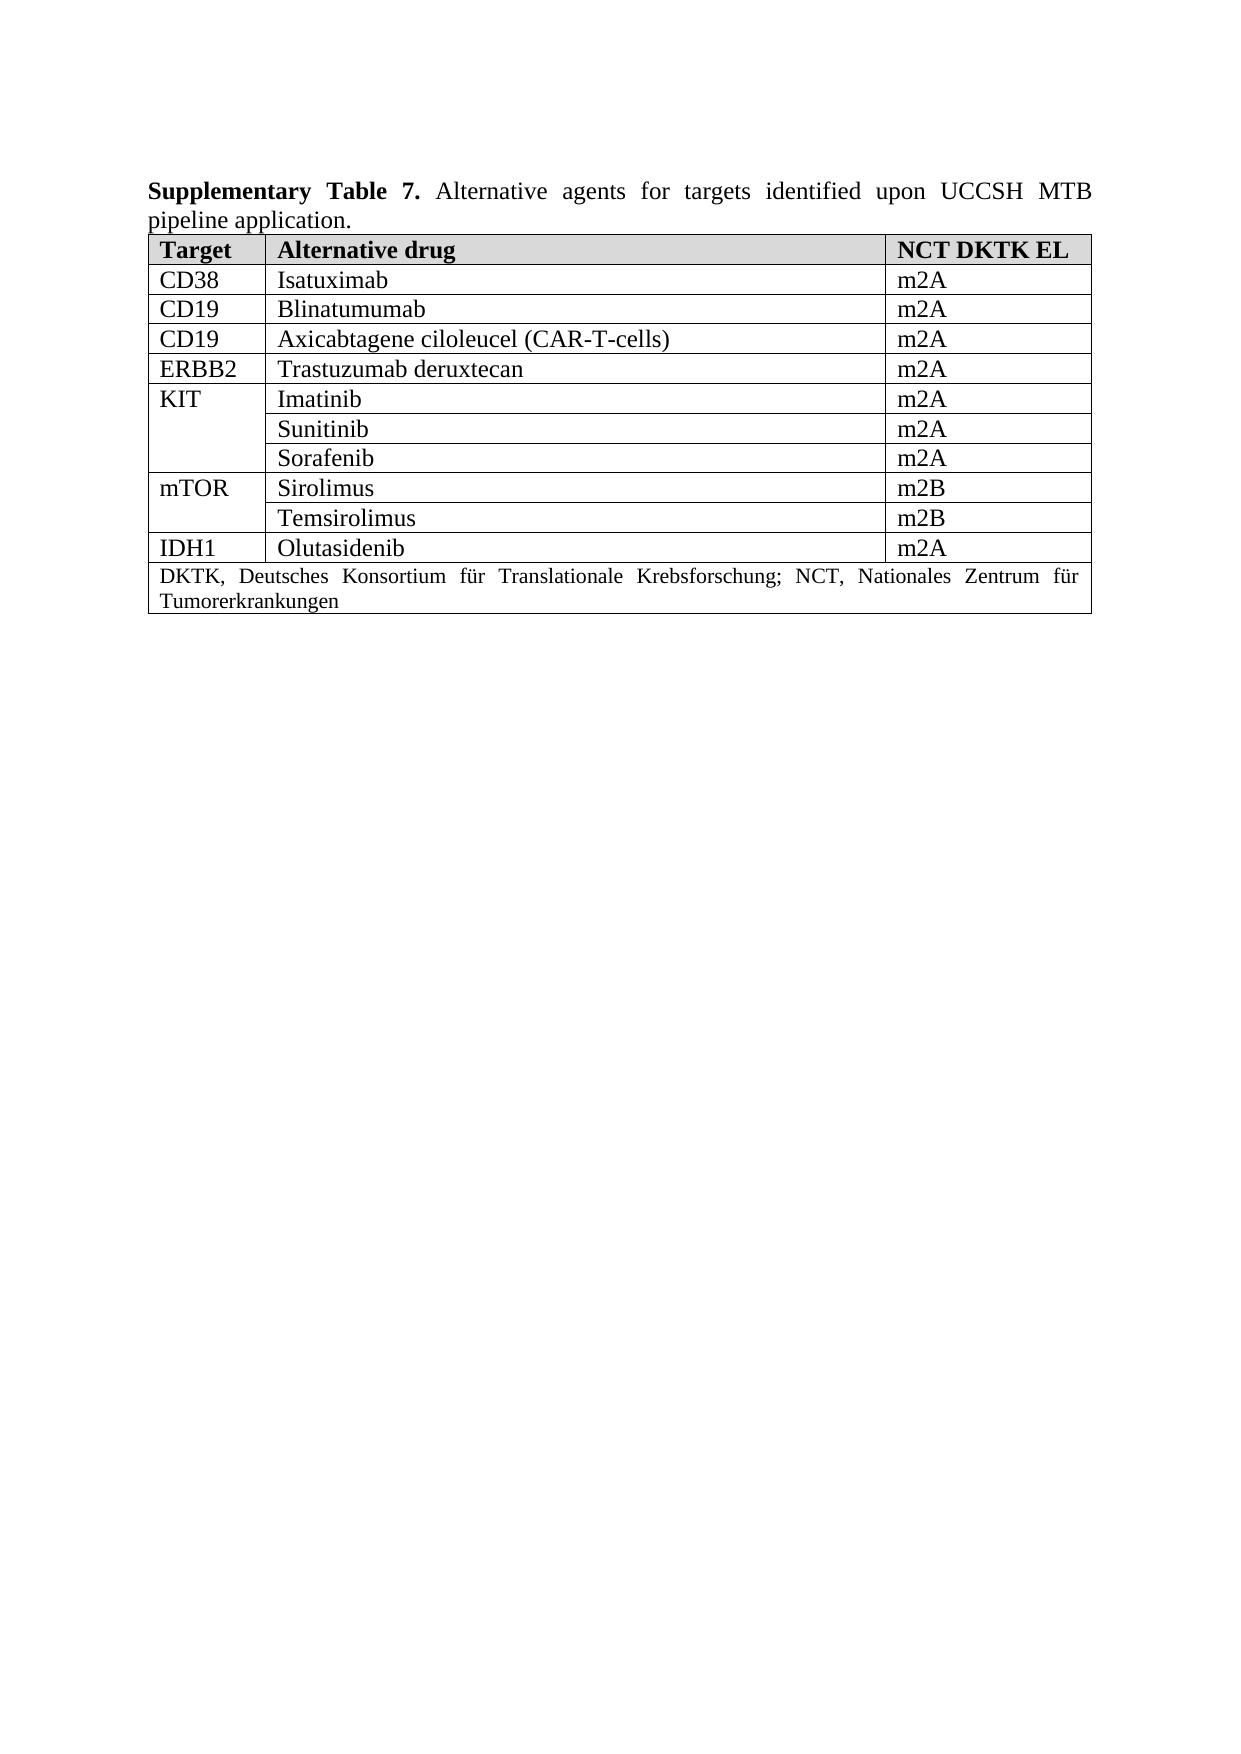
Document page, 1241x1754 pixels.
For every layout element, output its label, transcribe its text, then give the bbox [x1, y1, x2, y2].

table_cell mTOR [149, 473, 265, 532]
table_cell Isatuximab [266, 265, 885, 293]
table_cell Sirolimus [266, 473, 885, 502]
table_cell m2A [886, 295, 1091, 323]
table_cell m2B [886, 473, 1091, 502]
table_cell m2B [886, 503, 1091, 532]
table_cell DKTK, Deutsches Konsortium für Translationale Krebsforschung; NCT, Nationales Zentrum für Tumorerkrankungen [149, 563, 1091, 613]
table_cell IDH1 [149, 533, 265, 562]
table_cell Blinatumumab [266, 295, 885, 323]
table_cell m2A [886, 444, 1091, 472]
table_header Alternative drug [266, 235, 885, 264]
table_cell ERBB2 [149, 354, 265, 383]
table_cell CD38 [149, 265, 265, 293]
table_cell m2A [886, 324, 1091, 353]
table_cell KIT [149, 384, 265, 472]
table_cell m2A [886, 533, 1091, 562]
table_cell m2A [886, 414, 1091, 442]
text Supplementary Table 7. Alternative agents for targets identified upon UCCSH MTB pipeline application. [148, 176, 1093, 234]
table_cell Imatinib [266, 384, 885, 413]
table_header Target [149, 235, 265, 264]
table_cell Sunitinib [266, 414, 885, 442]
table_cell Sorafenib [266, 444, 885, 472]
table_cell m2A [886, 265, 1091, 293]
table_cell Trastuzumab deruxtecan [266, 354, 885, 383]
table_cell Temsirolimus [266, 503, 885, 532]
table_cell m2A [886, 354, 1091, 383]
table_cell CD19 [149, 295, 265, 323]
table_cell Olutasidenib [266, 533, 885, 562]
table_cell CD19 [149, 324, 265, 353]
table_cell m2A [886, 384, 1091, 413]
table_cell Axicabtagene ciloleucel (CAR-T-cells) [266, 324, 885, 353]
table_header NCT DKTK EL [886, 235, 1091, 264]
